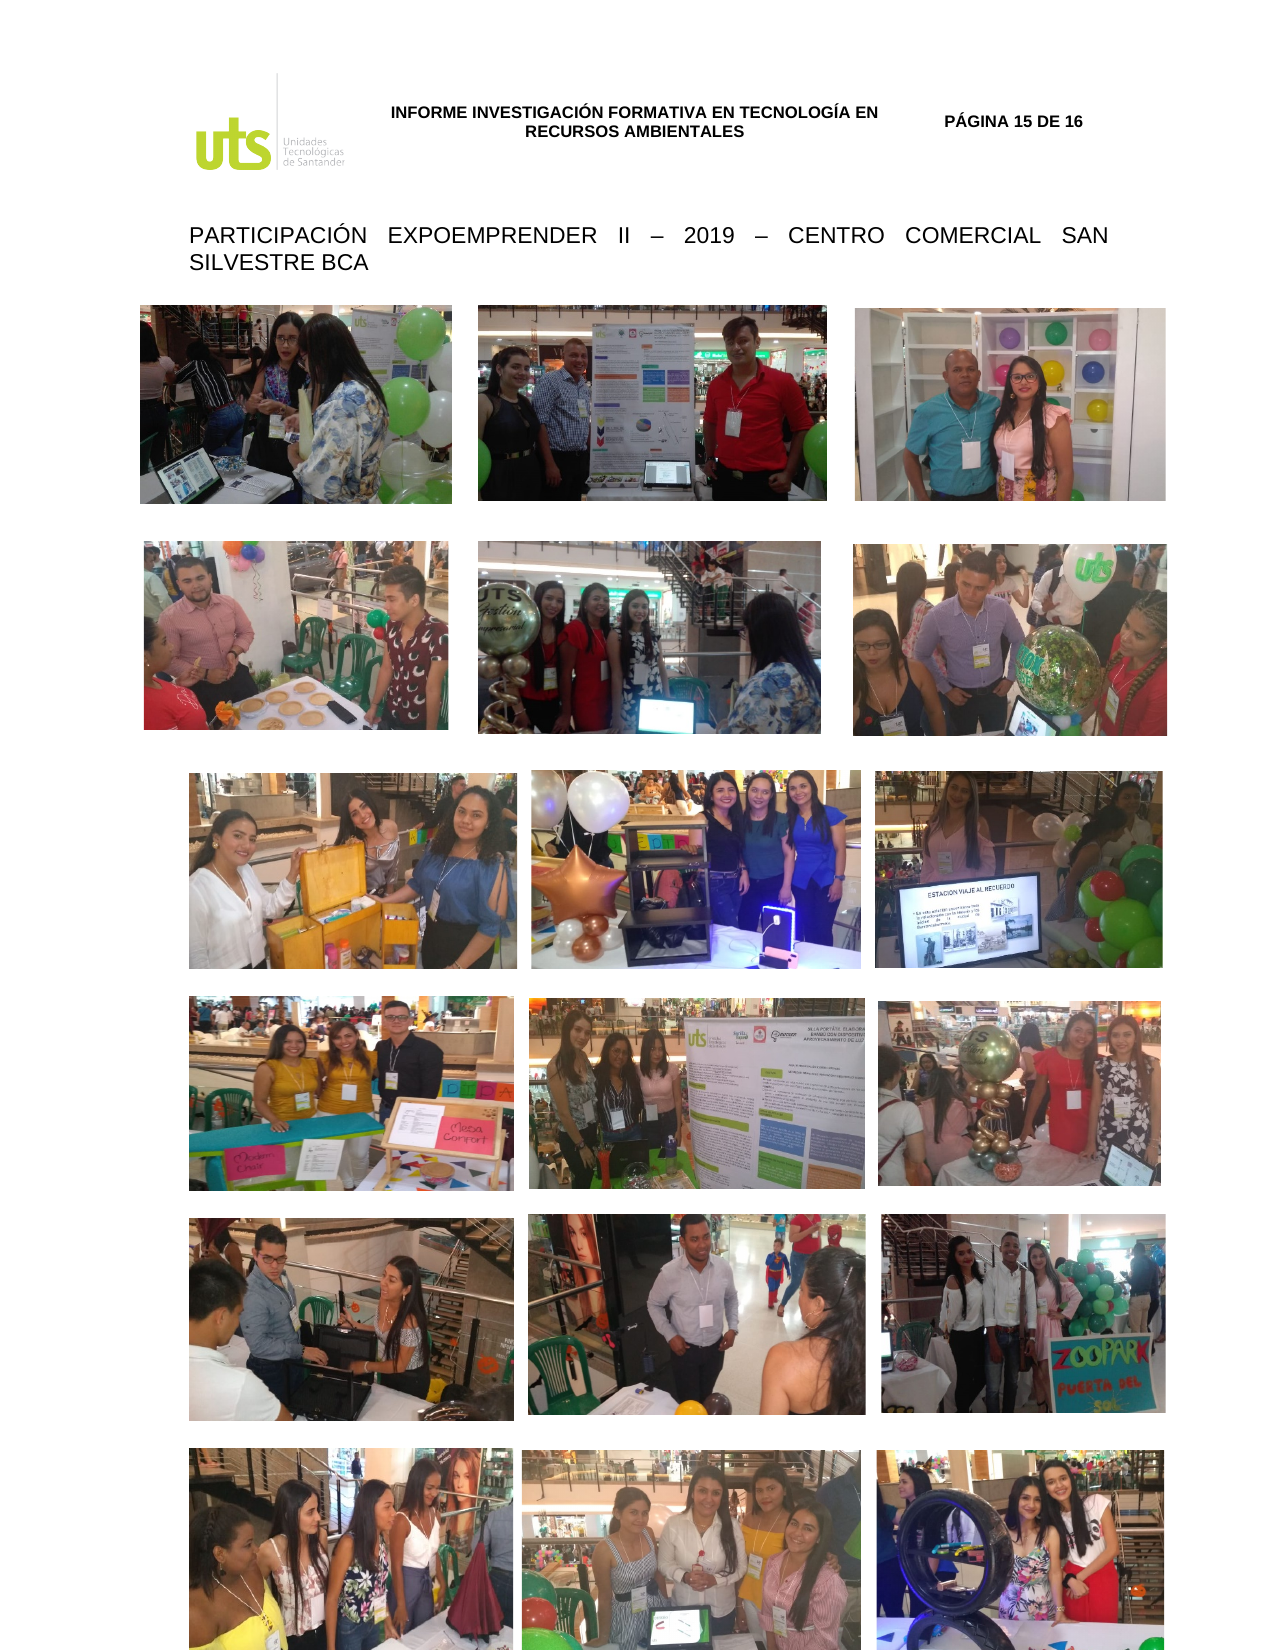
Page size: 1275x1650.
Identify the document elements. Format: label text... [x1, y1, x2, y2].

picture [854, 308, 1166, 501]
picture [531, 770, 861, 969]
picture [853, 544, 1168, 736]
picture [143, 541, 449, 730]
picture [528, 1214, 866, 1415]
picture [878, 1001, 1161, 1186]
picture [189, 773, 518, 969]
picture [478, 305, 827, 501]
picture [189, 996, 514, 1191]
picture [140, 305, 452, 504]
picture [189, 1448, 514, 1650]
picture [875, 771, 1163, 968]
picture [881, 1214, 1166, 1413]
picture [529, 998, 865, 1189]
picture [189, 1218, 514, 1421]
picture [521, 1450, 861, 1650]
picture [876, 1450, 1165, 1650]
picture [478, 541, 821, 734]
picture [196, 73, 345, 170]
text PARTICIPACIÓN EXPOEMPRENDER II – 2019 – CENTRO COMERCIAL SAN SILVESTRE BCA [189, 222, 1109, 275]
